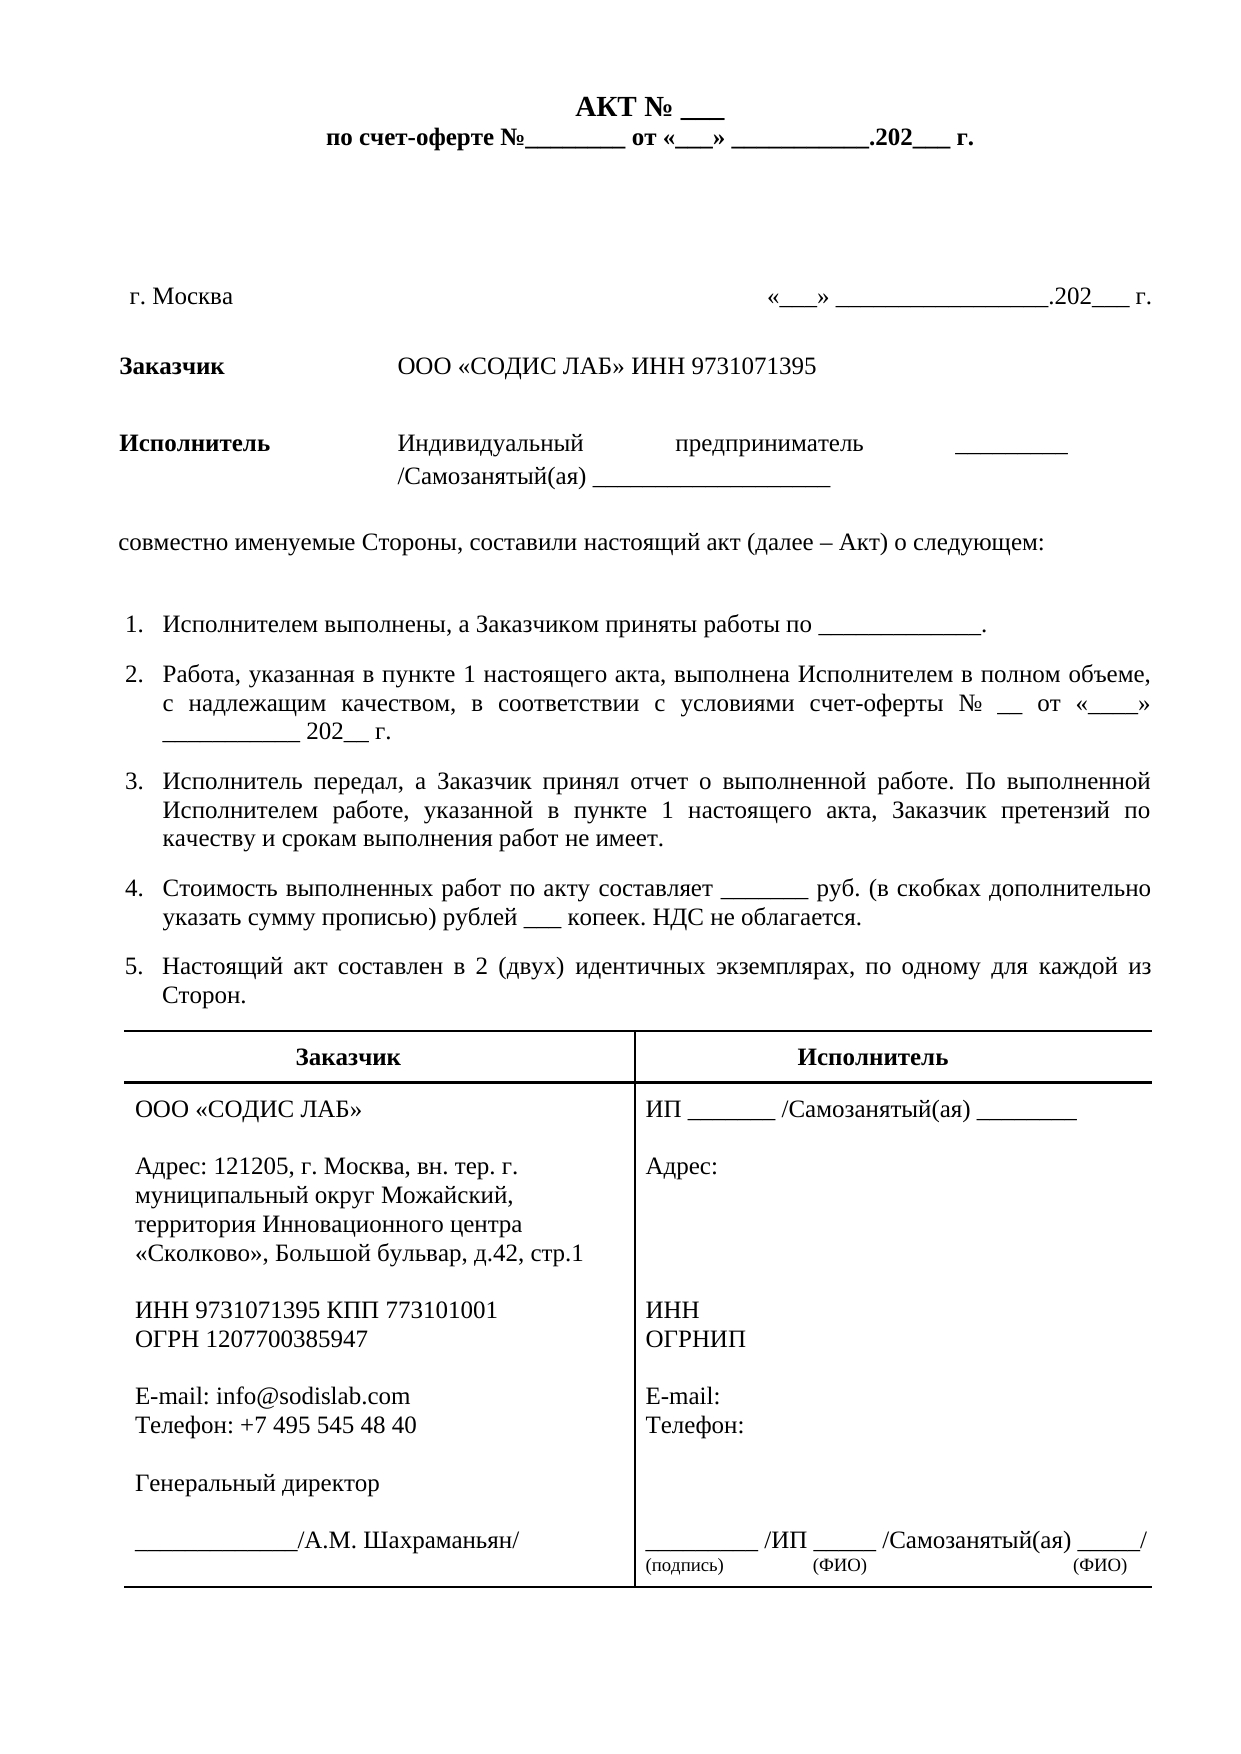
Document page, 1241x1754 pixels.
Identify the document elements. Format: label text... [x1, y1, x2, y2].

table_cell ООО «СОДИС ЛАБ» Адрес: 121205, г. Москва, вн. тер. г. муниципальный округ Можайский, территория Инновационного центра «Сколково», Большой бульвар, д.42, стр.1 ИНН 9731071395 КПП 773101001 ОГРН 1207700385947 E-mail: info@sodislab.com Телефон: +7 495 545 48 40 Генеральный директор _____________/А.М. Шахраманьян/ [124, 1084, 634, 1586]
list Настоящий акт составлен в 2 (двух) идентичных экземплярах, по одному для каждой из Сторон. [124, 951, 1152, 1009]
text совместно именуемые Стороны, составили настоящий акт (далее – Акт) о следующем: [118, 527, 1152, 555]
list Стоимость выполненных работ по акту составляет _______ руб. (в скобках дополнительно указать сумму прописью) рублей ___ копеек. НДС не облагается. [125, 873, 1152, 931]
table_header г. Москва [118, 281, 646, 339]
table_cell Исполнитель [110, 417, 386, 504]
text АКТ № ___ [118, 89, 1181, 122]
text по счет-оферте №________ от «___» ___________.202___ г. [118, 122, 1181, 151]
table_header Заказчик [124, 1032, 634, 1081]
table_cell Индивидуальный предприниматель _________ /Самозанятый(ая) ___________________ [388, 417, 1091, 504]
table_header Исполнитель [636, 1032, 1152, 1081]
list Работа, указанная в пункте 1 настоящего акта, выполнена Исполнителем в полном объеме, с надлежащим качеством, в соответствии с условиями счет-оферты № __ от «____» ___________ 202__ г. [125, 659, 1152, 745]
list Исполнителем выполнены, а Заказчиком приняты работы по _____________. [125, 609, 1152, 638]
table_header Заказчик [110, 341, 386, 415]
table_header «___» _________________.202___ г. [646, 281, 1181, 339]
list Исполнитель передал, а Заказчик принял отчет о выполненной работе. По выполненной Исполнителем работе, указанной в пункте 1 настоящего акта, Заказчик претензий по качеству и срокам выполнения работ не имеет. [125, 766, 1152, 852]
table_cell ИП _______ /Самозанятый(ая) ________ Адрес: ИНН ОГРНИП E-mail: Телефон: _________ /ИП _____ /Самозанятый(ая) _____/ (подпись) (ФИО) (ФИО) [636, 1084, 1152, 1586]
table_header ООО «СОДИС ЛАБ» ИНН 9731071395 [388, 341, 1091, 415]
